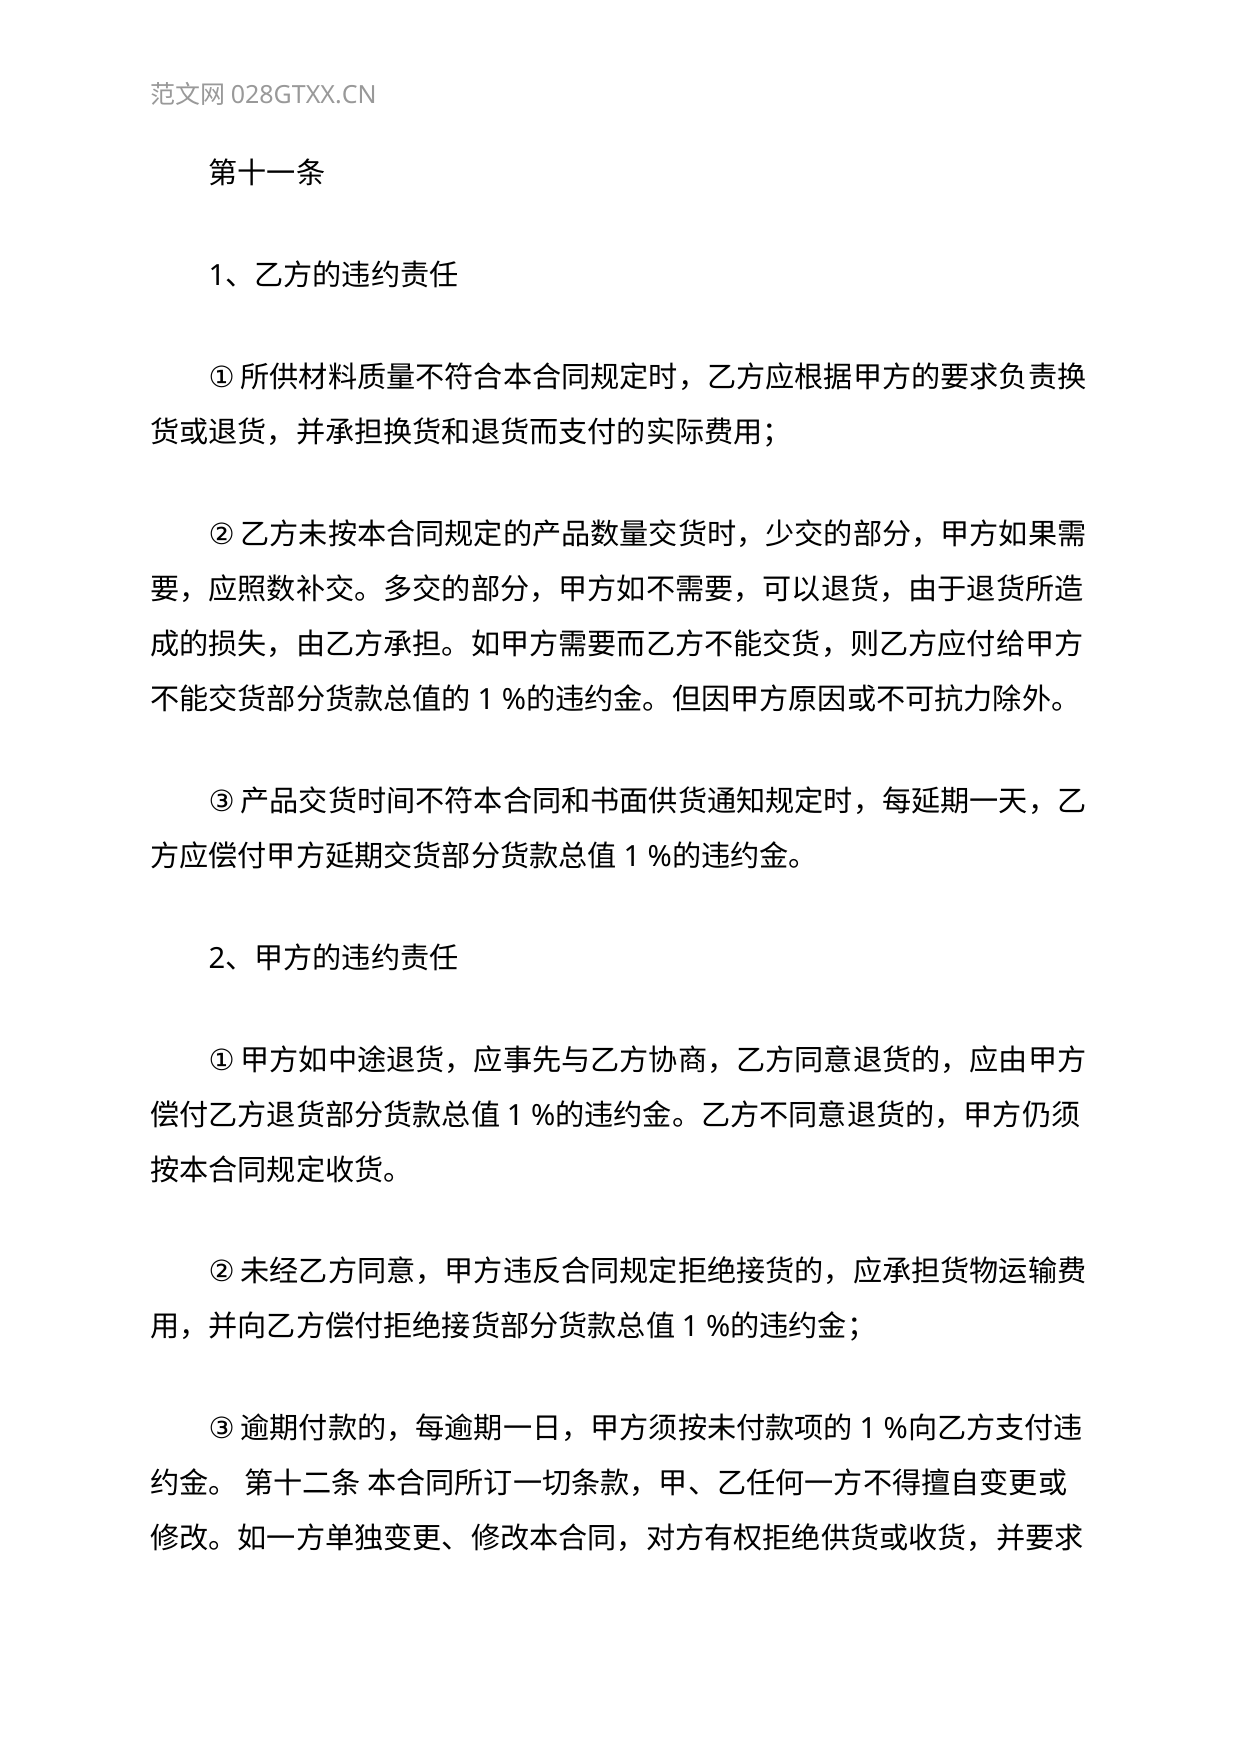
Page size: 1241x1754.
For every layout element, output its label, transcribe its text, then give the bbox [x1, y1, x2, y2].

text 第十一条 [150, 150, 1090, 192]
text ②未经乙方同意，甲方违反合同规定拒绝接货的，应承担货物运输费用，并向乙方偿付拒绝接货部分货款总值 1 %的违约金； [150, 1248, 1090, 1345]
text ②乙方未按本合同规定的产品数量交货时，少交的部分，甲方如果需要，应照数补交。多交的部分，甲方如不需要，可以退货，由于退货所造成的损失，由乙方承担。如甲方需要而乙方不能交货，则乙方应付给甲方不能交货部分货款总值的 1 %的违约金。但因甲方原因或不可抗力除外。 [150, 511, 1090, 718]
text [150, 1405, 1090, 1557]
text 1、乙方的违约责任 [150, 252, 1090, 294]
text ③产品交货时间不符本合同和书面供货通知规定时，每延期一天，乙方应偿付甲方延期交货部分货款总值 1 %的违约金。 [150, 777, 1090, 875]
text ①甲方如中途退货，应事先与乙方协商，乙方同意退货的，应由甲方偿付乙方退货部分货款总值 1 %的违约金。乙方不同意退货的，甲方仍须按本合同规定收货。 [150, 1036, 1090, 1188]
text ①所供材料质量不符合本合同规定时，乙方应根据甲方的要求负责换货或退货，并承担换货和退货而支付的实际费用； [150, 354, 1090, 451]
text 2、甲方的违约责任 [150, 934, 1090, 977]
